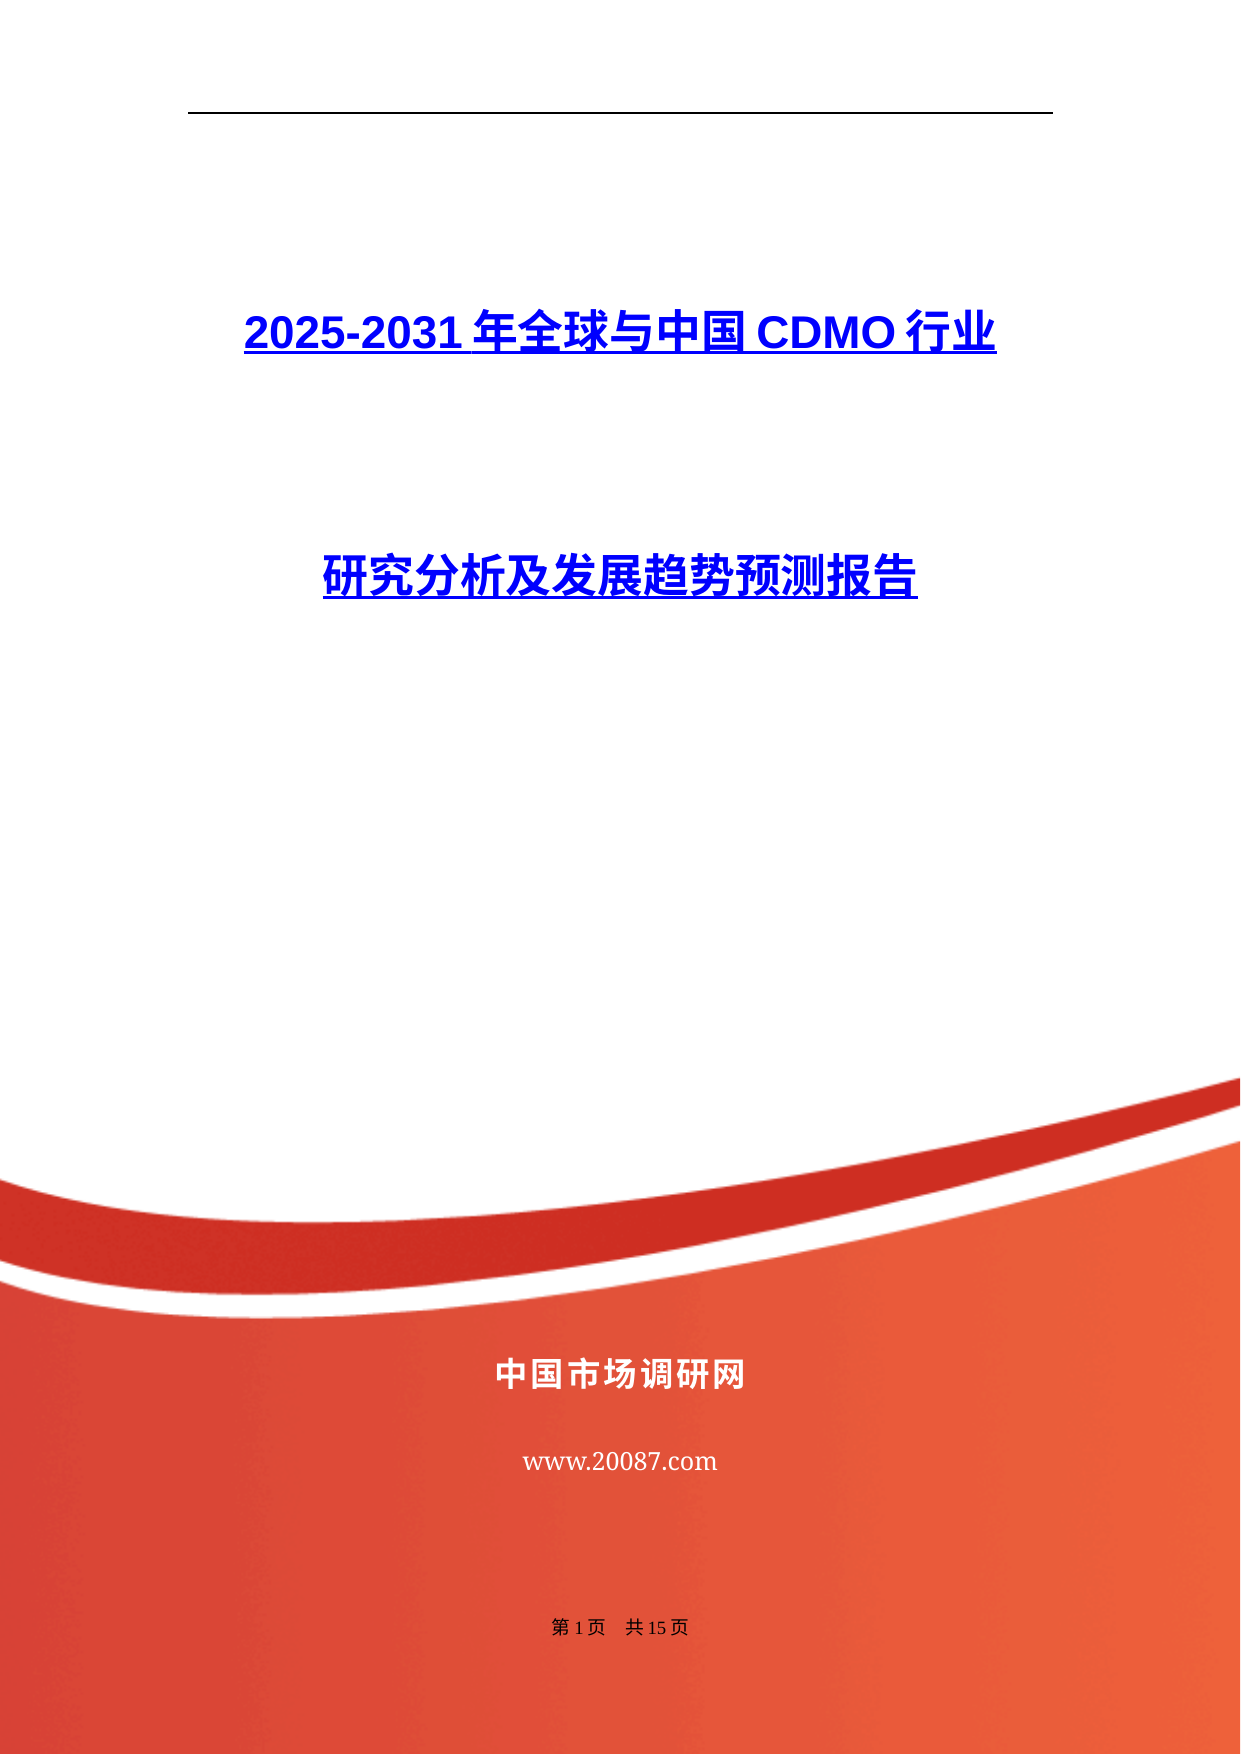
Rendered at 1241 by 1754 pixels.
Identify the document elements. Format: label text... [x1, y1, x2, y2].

table_header 2025-2031年全球与中国CDMO行业研究分析及发展趋势预测报告 [188, 207, 1053, 773]
picture [0, 1006, 1241, 1754]
text www.20087.com [187, 1428, 1053, 1493]
subtitle 中国市场调研网 [187, 1339, 1053, 1404]
